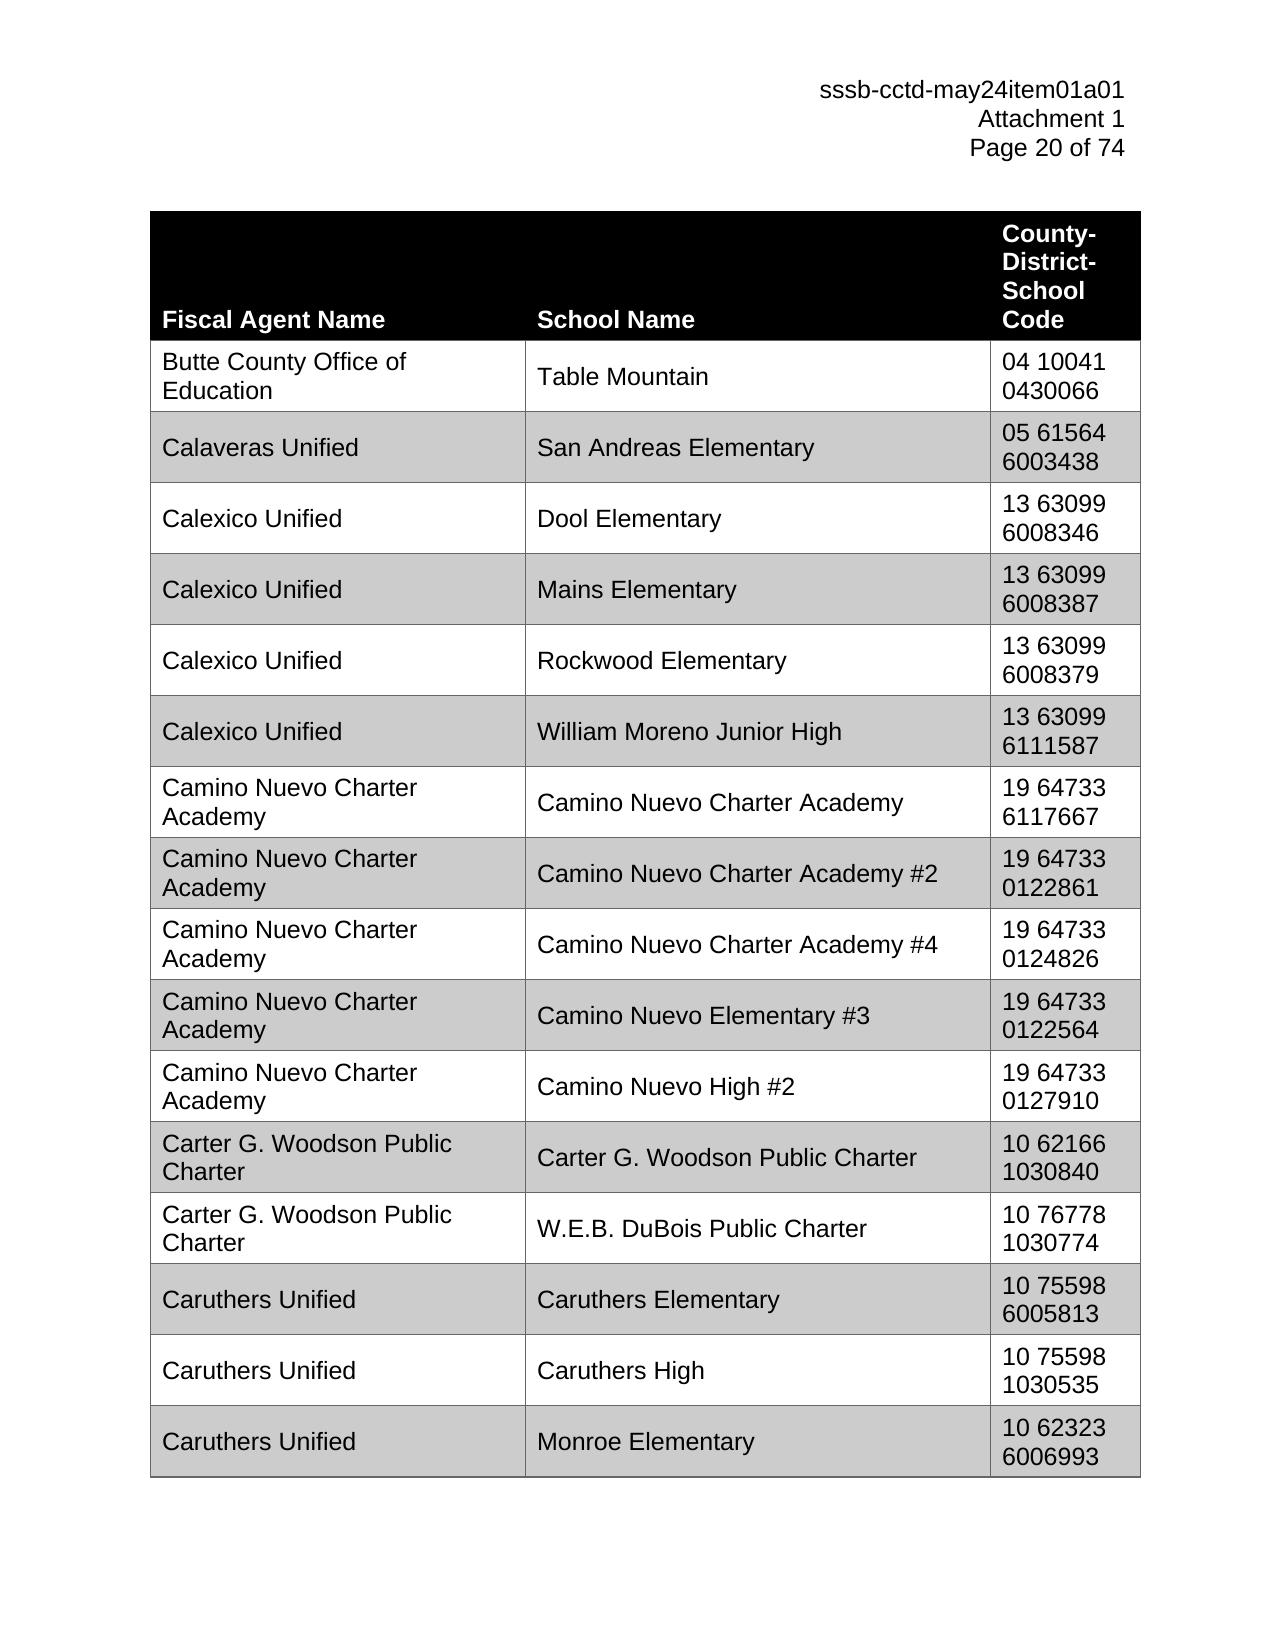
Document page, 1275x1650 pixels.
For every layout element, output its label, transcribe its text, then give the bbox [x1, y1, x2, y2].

table_cell Camino Nuevo Charter Academy #2 [526, 838, 990, 908]
table_cell Carter G. Woodson Public Charter [526, 1122, 990, 1192]
table_cell 04 10041 0430066 [991, 341, 1140, 411]
table_cell Caruthers High [526, 1335, 990, 1405]
table_cell Camino Nuevo Charter Academy [526, 767, 990, 837]
table_header Fiscal Agent Name [151, 212, 525, 340]
table_cell 13 63099 6008379 [991, 625, 1140, 695]
table_cell Camino Nuevo Charter Academy [151, 980, 525, 1050]
table_cell Caruthers Elementary [526, 1264, 990, 1334]
table_cell William Moreno Junior High [526, 696, 990, 766]
table_cell 10 76778 1030774 [991, 1193, 1140, 1263]
table_cell Camino Nuevo Charter Academy #4 [526, 909, 990, 979]
table_cell Calexico Unified [151, 625, 525, 695]
table_cell 19 64733 0127910 [991, 1051, 1140, 1121]
table_cell Camino Nuevo Charter Academy [151, 838, 525, 908]
table_cell Camino Nuevo Charter Academy [151, 1051, 525, 1121]
table_cell 13 63099 6008346 [991, 483, 1140, 553]
table_cell Camino Nuevo High #2 [526, 1051, 990, 1121]
table_cell Caruthers Unified [151, 1335, 525, 1405]
table_cell Camino Nuevo Charter Academy [151, 767, 525, 837]
table_cell Butte County Office of Education [151, 341, 525, 411]
table_cell Calexico Unified [151, 483, 525, 553]
table_cell Calexico Unified [151, 696, 525, 766]
table_cell Mains Elementary [526, 554, 990, 624]
table_cell 13 63099 6008387 [991, 554, 1140, 624]
table_cell Monroe Elementary [526, 1406, 990, 1476]
table_cell Camino Nuevo Charter Academy [151, 909, 525, 979]
table_cell 10 62166 1030840 [991, 1122, 1140, 1192]
table_cell 13 63099 6111587 [991, 696, 1140, 766]
table_cell 19 64733 6117667 [991, 767, 1140, 837]
table_cell Caruthers Unified [151, 1406, 525, 1476]
table_cell 10 62323 6006993 [991, 1406, 1140, 1476]
table_cell 19 64733 0124826 [991, 909, 1140, 979]
table_cell 10 75598 6005813 [991, 1264, 1140, 1334]
table_cell W.E.B. DuBois Public Charter [526, 1193, 990, 1263]
table_cell Calexico Unified [151, 554, 525, 624]
table_cell 19 64733 0122861 [991, 838, 1140, 908]
table_header County- District- School Code [991, 212, 1140, 340]
table_cell Carter G. Woodson Public Charter [151, 1193, 525, 1263]
table_cell Table Mountain [526, 341, 990, 411]
table_cell Calaveras Unified [151, 412, 525, 482]
table_cell Caruthers Unified [151, 1264, 525, 1334]
table_cell 05 61564 6003438 [991, 412, 1140, 482]
table_cell Carter G. Woodson Public Charter [151, 1122, 525, 1192]
table_cell Camino Nuevo Elementary #3 [526, 980, 990, 1050]
table_cell Rockwood Elementary [526, 625, 990, 695]
table_cell San Andreas Elementary [526, 412, 990, 482]
table_cell 19 64733 0122564 [991, 980, 1140, 1050]
table_cell Dool Elementary [526, 483, 990, 553]
table_cell 10 75598 1030535 [991, 1335, 1140, 1405]
table_header School Name [526, 212, 990, 340]
